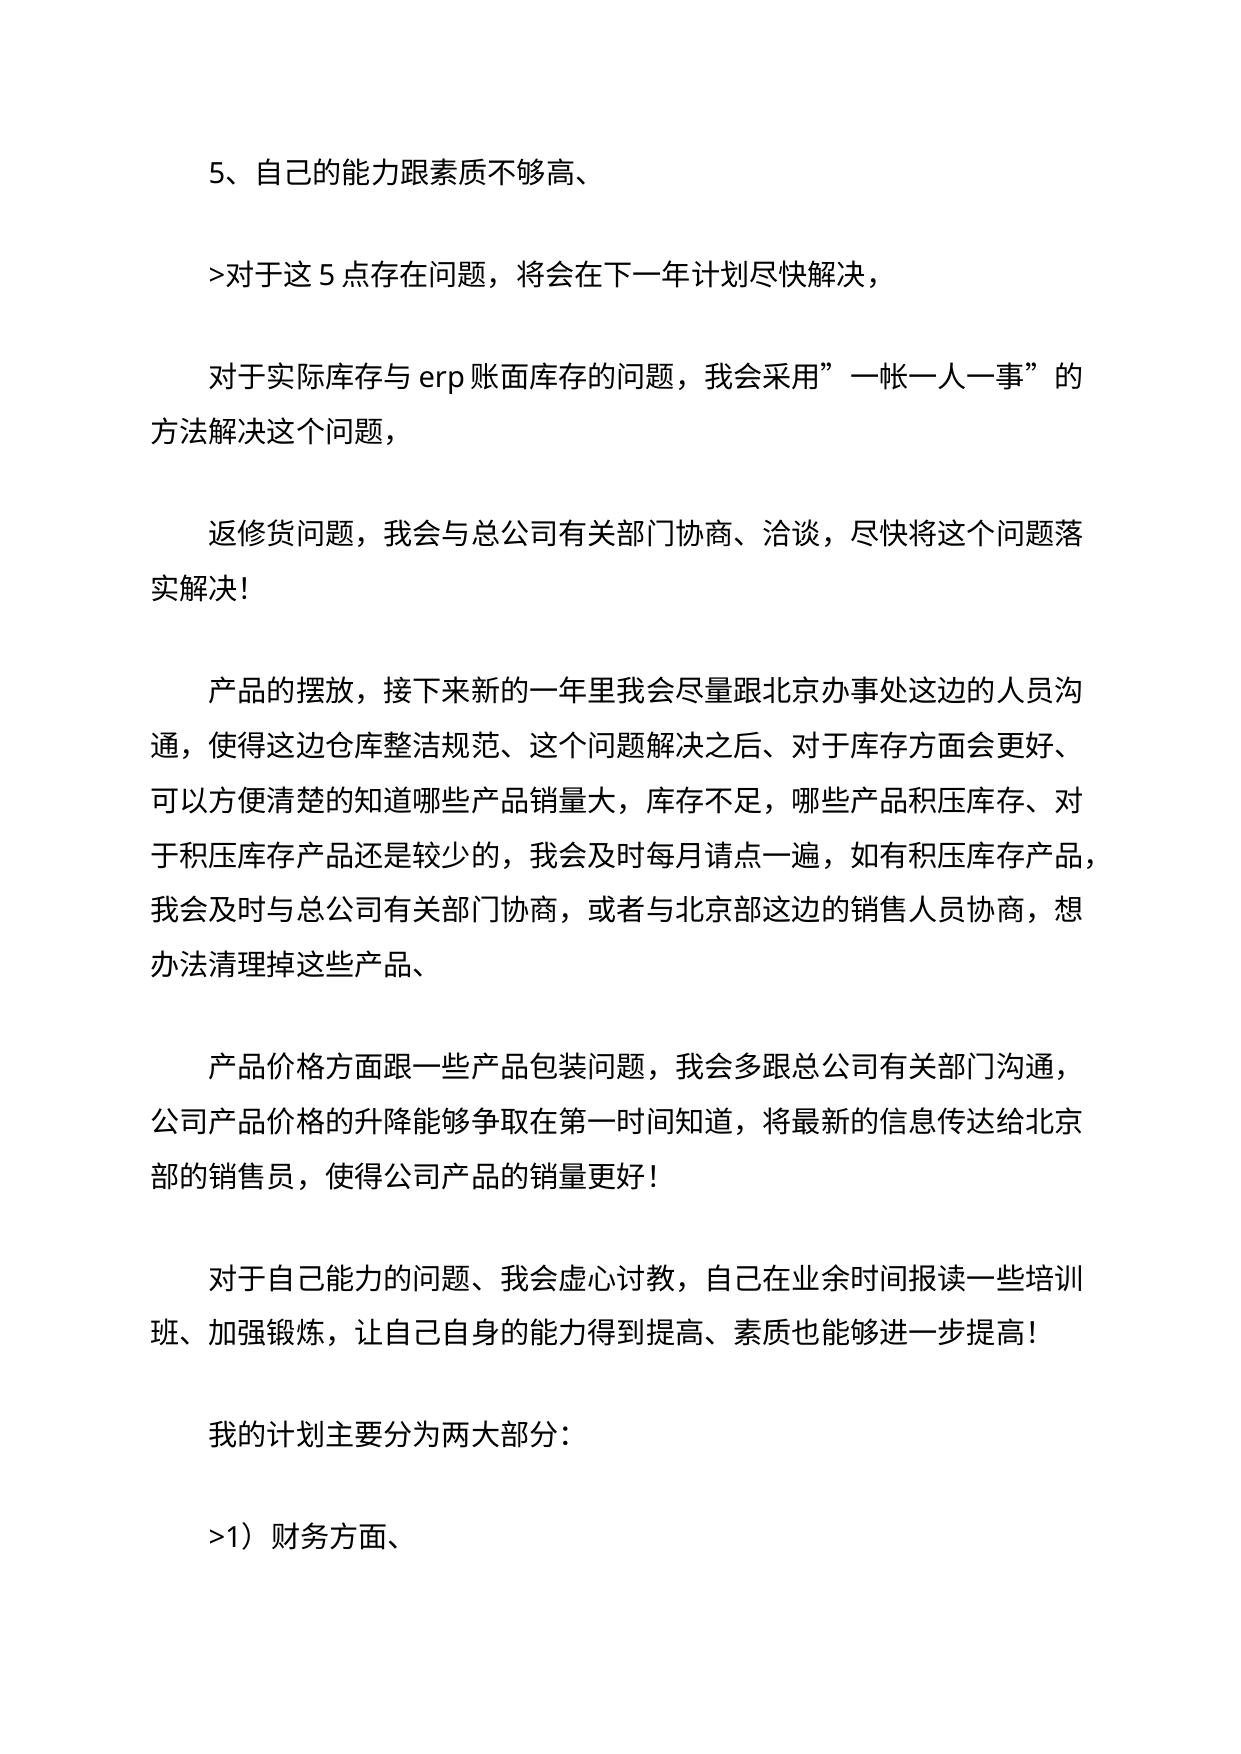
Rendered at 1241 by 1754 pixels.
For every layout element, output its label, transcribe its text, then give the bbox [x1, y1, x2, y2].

text >对于这5点存在问题，将会在下一年计划尽快解决， [150, 252, 1090, 294]
text 5、自己的能力跟素质不够高、 [150, 150, 1090, 192]
text 返修货问题，我会与总公司有关部门协商、洽谈，尽快将这个问题落实解决！ [150, 511, 1090, 608]
text 产品的摆放，接下来新的一年里我会尽量跟北京办事处这边的人员沟通，使得这边仓库整洁规范、这个问题解决之后、对于库存方面会更好、可以方便清楚的知道哪些产品销量大，库存不足，哪些产品积压库存、对于积压库存产品还是较少的，我会及时每月请点一遍，如有积压库存产品，我会及时与总公司有关部门协商，或者与北京部这边的销售人员协商，想办法清理掉这些产品、 [150, 667, 1090, 984]
text 对于自己能力的问题、我会虚心讨教，自己在业余时间报读一些培训班、加强锻炼，让自己自身的能力得到提高、素质也能够进一步提高！ [150, 1255, 1090, 1352]
text 对于实际库存与erp账面库存的问题，我会采用”一帐一人一事”的方法解决这个问题， [150, 354, 1090, 451]
text 我的计划主要分为两大部分： [150, 1412, 1090, 1454]
text 产品价格方面跟一些产品包装问题，我会多跟总公司有关部门沟通，公司产品价格的升降能够争取在第一时间知道，将最新的信息传达给北京部的销售员，使得公司产品的销量更好！ [150, 1044, 1090, 1196]
text >1）财务方面、 [150, 1514, 1090, 1556]
